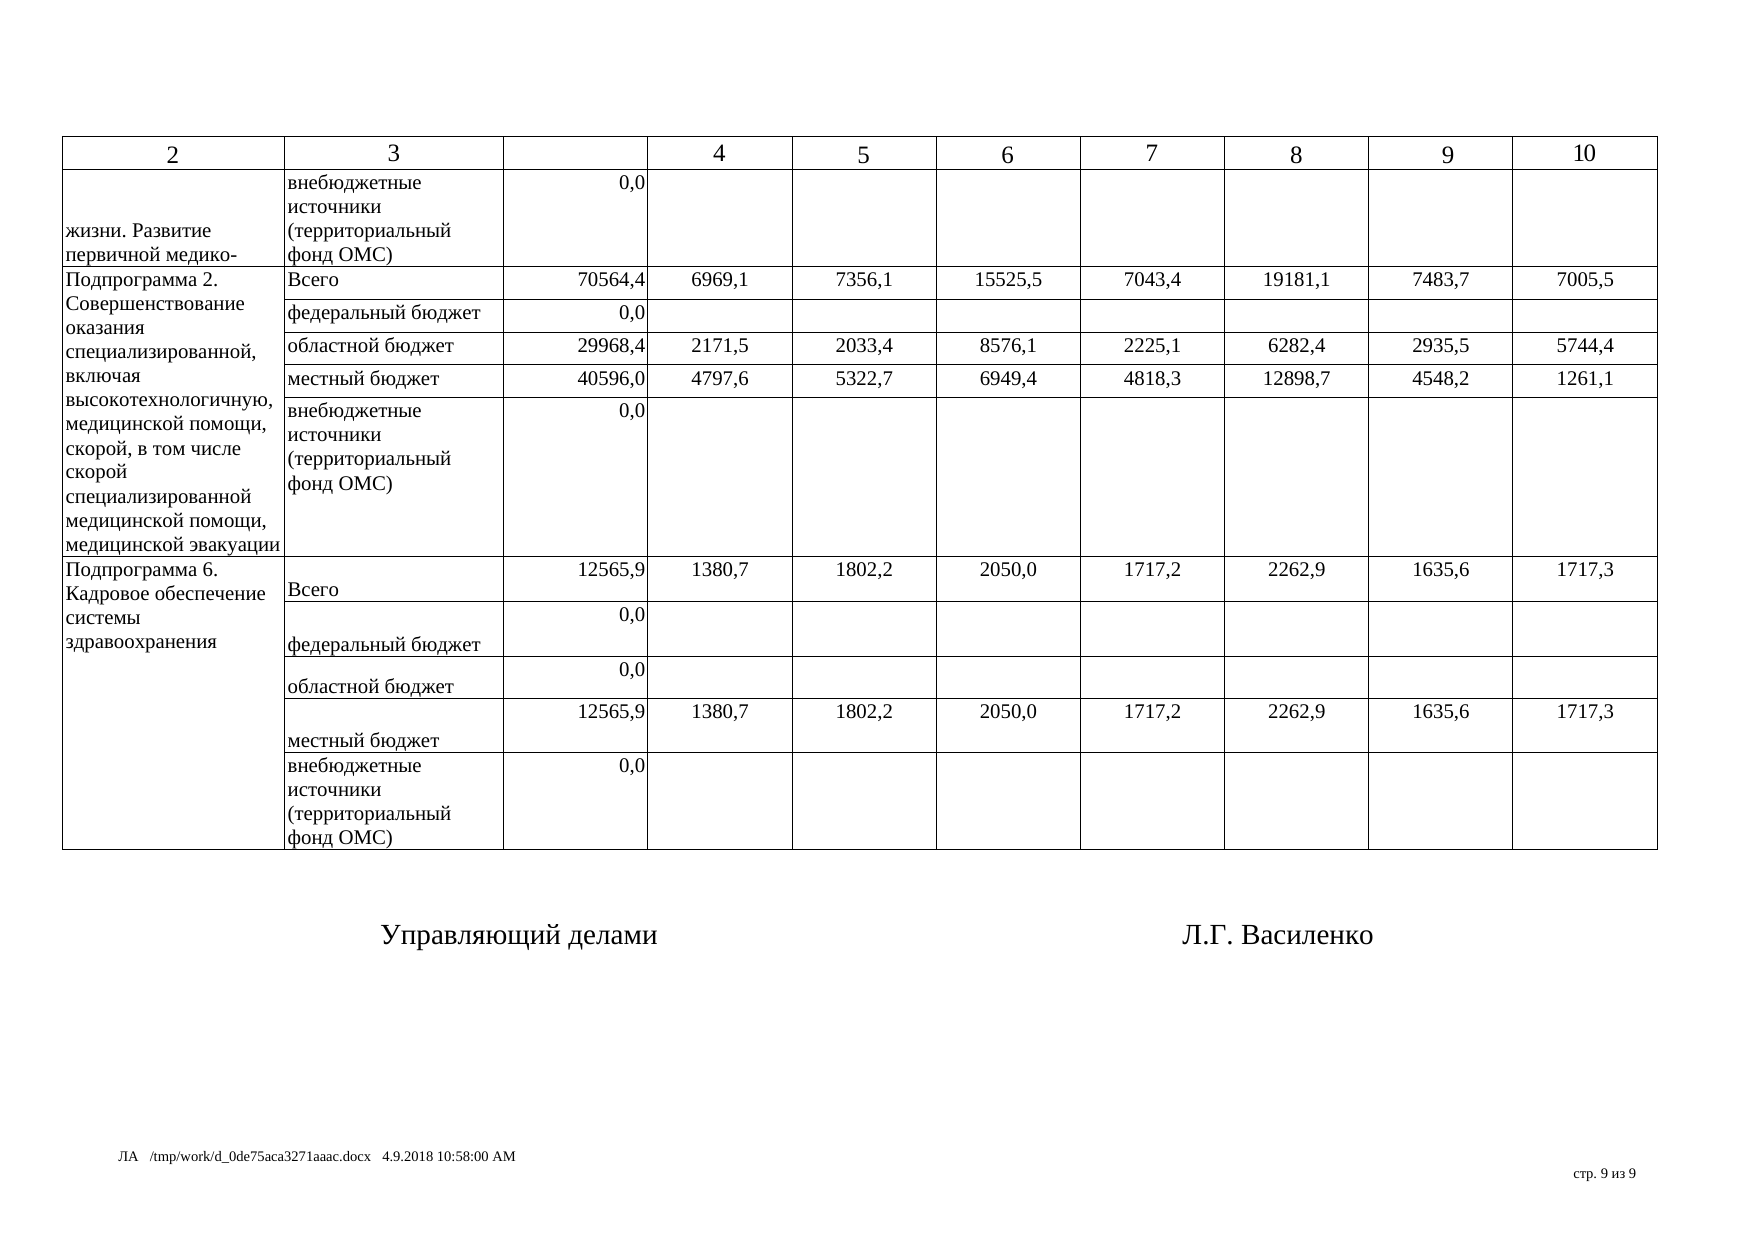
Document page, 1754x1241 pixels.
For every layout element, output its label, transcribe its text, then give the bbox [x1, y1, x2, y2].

table_cell [793, 300, 936, 332]
table_header 10 [1513, 137, 1657, 169]
table_cell 7043,4 [1081, 267, 1224, 299]
table_cell 6969,1 [648, 267, 792, 299]
table_cell [937, 602, 1080, 656]
table_cell [1081, 170, 1224, 266]
table_cell 0,0 [504, 657, 647, 698]
table_cell [793, 753, 936, 849]
table_cell 0,0 [504, 398, 647, 556]
table_cell Подпрограмма 6. Кадровое обеспечение системы здравоохранения [63, 557, 284, 849]
table_cell 40596,0 [504, 365, 647, 397]
table_cell 6282,4 [1225, 333, 1368, 364]
table_header 9 [1369, 137, 1512, 169]
table_cell [793, 657, 936, 698]
table_cell Всего [285, 557, 503, 601]
table_cell [1369, 398, 1512, 556]
table_cell 2225,1 [1081, 333, 1224, 364]
table_cell 12565,9 [504, 699, 647, 752]
table_cell 8576,1 [937, 333, 1080, 364]
table_cell [1225, 170, 1368, 266]
table_cell [1513, 753, 1657, 849]
table_cell [648, 170, 792, 266]
table_cell [1081, 300, 1224, 332]
table_cell 1802,2 [793, 557, 936, 601]
table_cell Всего [285, 267, 503, 299]
table_cell [937, 753, 1080, 849]
table_cell [648, 753, 792, 849]
table_cell 1380,7 [648, 557, 792, 601]
table_header 8 [1225, 137, 1368, 169]
table_cell [1369, 170, 1512, 266]
table_cell Подпрограмма 2. Совершенствование оказания специализированной, включая высокотехнологичную, медицинской помощи, скорой, в том числе скорой специализированной медицинской помощи, медицинской эвакуации [63, 267, 284, 556]
table_cell [1369, 657, 1512, 698]
table_cell 0,0 [504, 753, 647, 849]
table_cell 29968,4 [504, 333, 647, 364]
table_cell [937, 398, 1080, 556]
table_cell 2050,0 [937, 557, 1080, 601]
table_cell [1225, 398, 1368, 556]
table_cell [1369, 300, 1512, 332]
table_cell 5322,7 [793, 365, 936, 397]
table_cell 7005,5 [1513, 267, 1657, 299]
table_header 5 [793, 137, 936, 169]
table_cell 12898,7 [1225, 365, 1368, 397]
table_cell местный бюджет [285, 365, 503, 397]
table_cell федеральный бюджет [285, 602, 503, 656]
table_header 4 [648, 137, 792, 169]
table_cell внебюджетные источники (территориальный фонд ОМС) [285, 170, 503, 266]
table_cell [1225, 602, 1368, 656]
table_cell 2935,5 [1369, 333, 1512, 364]
table_cell областной бюджет [285, 657, 503, 698]
table_cell 2033,4 [793, 333, 936, 364]
text Управляющий делами Л.Г. Василенко [118, 917, 1636, 951]
table_cell [1369, 602, 1512, 656]
table_cell [1513, 300, 1657, 332]
table_cell 4797,6 [648, 365, 792, 397]
table_cell [1513, 657, 1657, 698]
table_cell 1717,2 [1081, 699, 1224, 752]
table_cell 15525,5 [937, 267, 1080, 299]
table_cell [1081, 657, 1224, 698]
table_cell [648, 398, 792, 556]
table_cell 12565,9 [504, 557, 647, 601]
table_cell [1081, 753, 1224, 849]
table_header [504, 137, 647, 169]
table_cell местный бюджет [285, 699, 503, 752]
table_cell федеральный бюджет [285, 300, 503, 332]
table_cell 1717,3 [1513, 699, 1657, 752]
table_cell [1081, 398, 1224, 556]
table_cell [648, 602, 792, 656]
table_cell 1802,2 [793, 699, 936, 752]
table_cell 7356,1 [793, 267, 936, 299]
table_cell 2262,9 [1225, 557, 1368, 601]
table_cell 19181,1 [1225, 267, 1368, 299]
table_cell внебюджетные источники (территориальный фонд ОМС) [285, 753, 503, 849]
table_header 2 [63, 137, 284, 169]
table_cell 70564,4 [504, 267, 647, 299]
table_cell 7483,7 [1369, 267, 1512, 299]
table_cell 2262,9 [1225, 699, 1368, 752]
table_cell 1380,7 [648, 699, 792, 752]
table_cell [1225, 753, 1368, 849]
table_cell [1081, 602, 1224, 656]
table_cell [648, 300, 792, 332]
table_cell 4548,2 [1369, 365, 1512, 397]
table_cell 2171,5 [648, 333, 792, 364]
table_cell внебюджетные источники (территориальный фонд ОМС) [285, 398, 503, 556]
table_cell 1717,3 [1513, 557, 1657, 601]
table_cell [937, 170, 1080, 266]
table_cell [1225, 300, 1368, 332]
table_cell 0,0 [504, 300, 647, 332]
table_cell [937, 300, 1080, 332]
table_cell 1635,6 [1369, 557, 1512, 601]
table_cell 1261,1 [1513, 365, 1657, 397]
table_cell [793, 398, 936, 556]
table_cell [648, 657, 792, 698]
table_header 6 [937, 137, 1080, 169]
table_cell [1513, 398, 1657, 556]
table_cell [1369, 753, 1512, 849]
table_cell [1513, 170, 1657, 266]
table_cell [1513, 602, 1657, 656]
table_cell 0,0 [504, 170, 647, 266]
table_cell 0,0 [504, 602, 647, 656]
table_cell 4818,3 [1081, 365, 1224, 397]
table_cell [793, 602, 936, 656]
table_cell 6949,4 [937, 365, 1080, 397]
table_cell 1717,2 [1081, 557, 1224, 601]
table_cell 5744,4 [1513, 333, 1657, 364]
table_cell 1635,6 [1369, 699, 1512, 752]
table_cell [1225, 657, 1368, 698]
table_cell [937, 657, 1080, 698]
table_header 3 [285, 137, 503, 169]
table_header 7 [1081, 137, 1224, 169]
table_cell 2050,0 [937, 699, 1080, 752]
table_cell [793, 170, 936, 266]
table_cell областной бюджет [285, 333, 503, 364]
